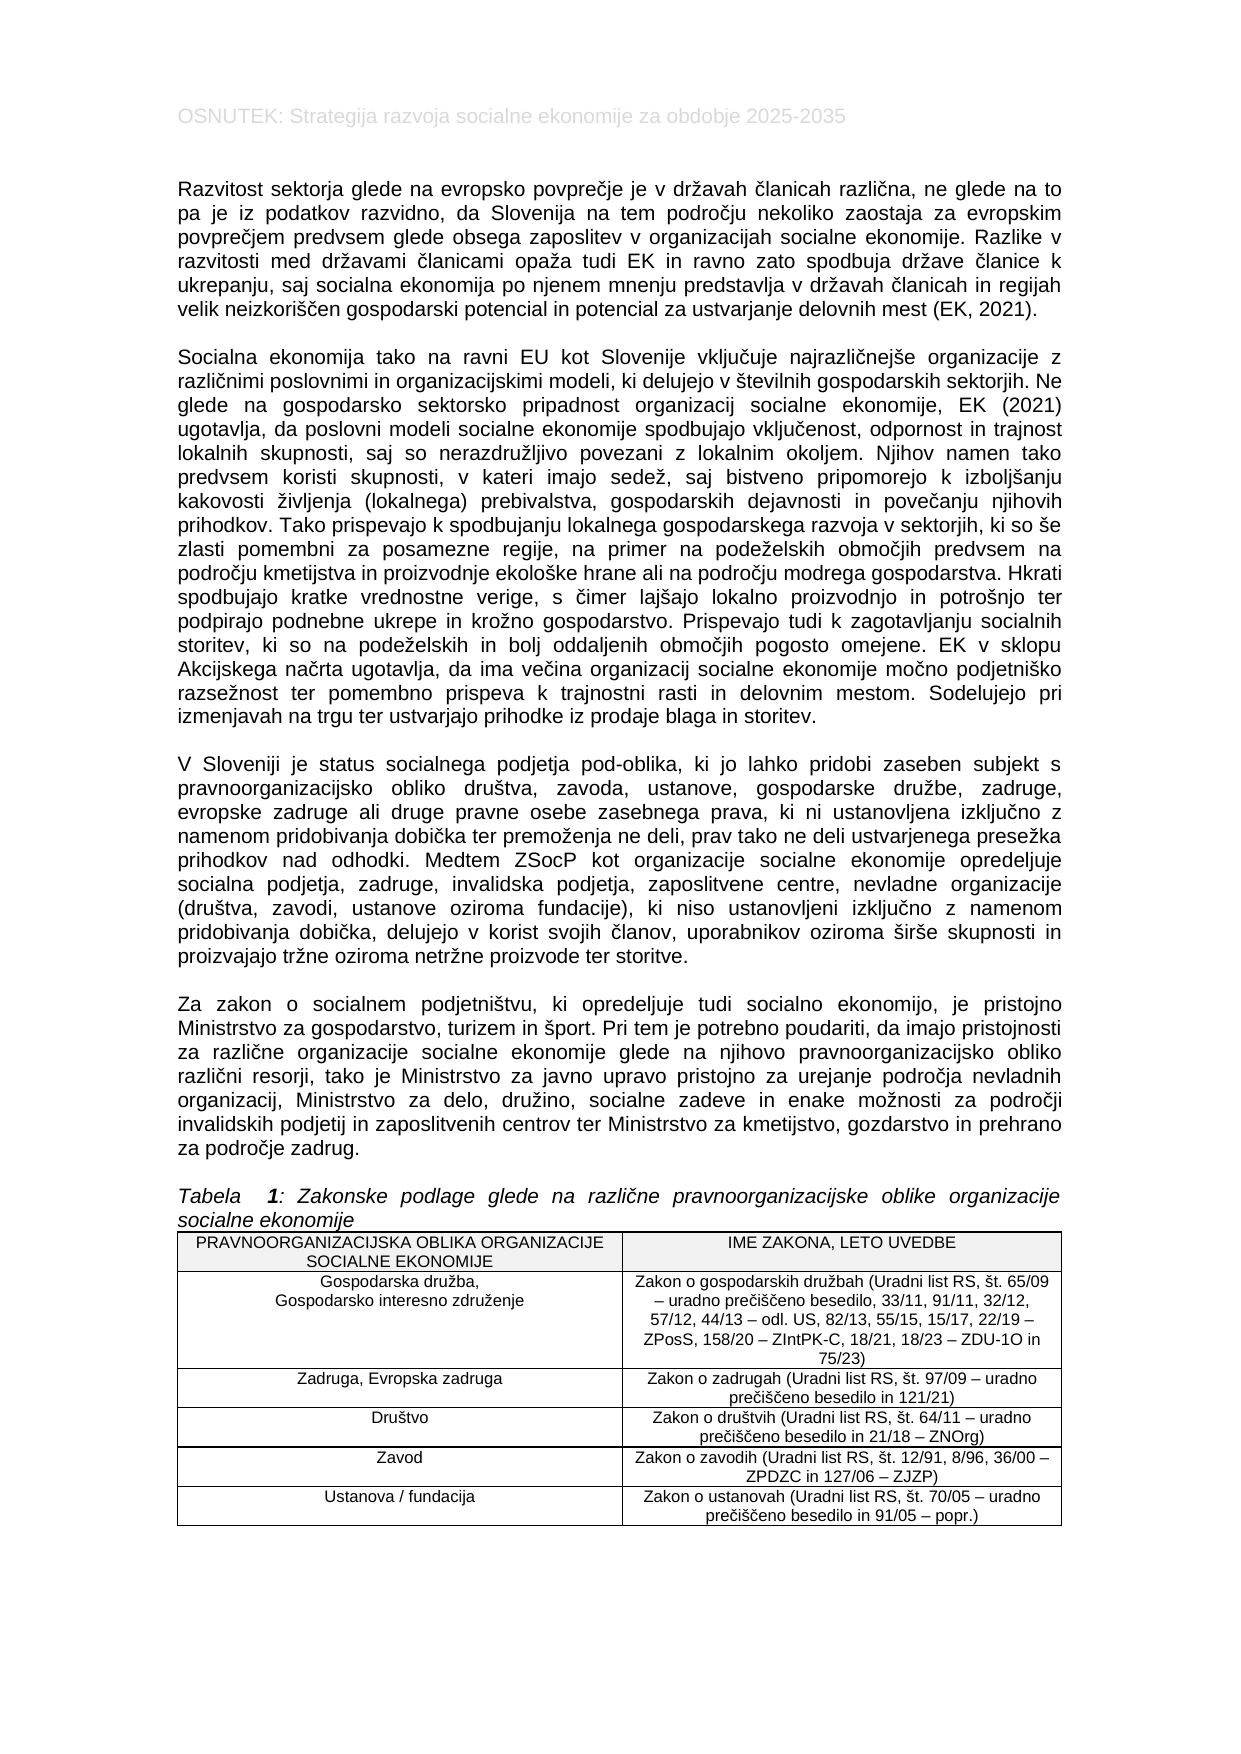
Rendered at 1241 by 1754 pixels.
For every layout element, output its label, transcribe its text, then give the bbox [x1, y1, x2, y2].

table_cell Zavod [178, 1448, 622, 1486]
table_cell Zakon o društvih (Uradni list RS, št. 64/11 – uradno prečiščeno besedilo in 21/18 – ZNOrg) [623, 1408, 1061, 1446]
table_header IME ZAKONA, LETO UVEDBE [623, 1233, 1061, 1271]
table_cell Zakon o zadrugah (Uradni list RS, št. 97/09 – uradno prečiščeno besedilo in 121/21) [623, 1369, 1061, 1407]
text Razvitost sektorja glede na evropsko povprečje je v državah članicah različna, ne glede na to pa je iz podatkov razvidno, da Slovenija na tem področju nekoliko zaostaja za evropskim povprečjem predvsem glede obsega zaposlitev v organizacijah socialne ekonomije. Razlike v razvitosti med državami članicami opaža tudi EK in ravno zato spodbuja države članice k ukrepanju, saj socialna ekonomija po njenem mnenju predstavlja v državah članicah in regijah velik neizkoriščen gospodarski potencial in potencial za ustvarjanje delovnih mest (EK, 2021). [177, 177, 1063, 321]
table_header PRAVNOORGANIZACIJSKA OBLIKA ORGANIZACIJE SOCIALNE EKONOMIJE [178, 1233, 622, 1271]
table_cell Zadruga, Evropska zadruga [178, 1369, 622, 1407]
table_cell Gospodarska družba, Gospodarsko interesno združenje [178, 1272, 622, 1368]
text V Sloveniji je status socialnega podjetja pod-oblika, ki jo lahko pridobi zaseben subjekt s pravnoorganizacijsko obliko društva, zavoda, ustanove, gospodarske družbe, zadruge, evropske zadruge ali druge pravne osebe zasebnega prava, ki ni ustanovljena izključno z namenom pridobivanja dobička ter premoženja ne deli, prav tako ne deli ustvarjenega presežka prihodkov nad odhodki. Medtem ZSocP kot organizacije socialne ekonomije opredeljuje socialna podjetja, zadruge, invalidska podjetja, zaposlitvene centre, nevladne organizacije (društva, zavodi, ustanove oziroma fundacije), ki niso ustanovljeni izključno z namenom pridobivanja dobička, delujejo v korist svojih članov, uporabnikov oziroma širše skupnosti in proizvajajo tržne oziroma netržne proizvode ter storitve. [177, 752, 1063, 968]
text Za zakon o socialnem podjetništvu, ki opredeljuje tudi socialno ekonomijo, je pristojno Ministrstvo za gospodarstvo, turizem in šport. Pri tem je potrebno poudariti, da imajo pristojnosti za različne organizacije socialne ekonomije glede na njihovo pravnoorganizacijsko obliko različni resorji, tako je Ministrstvo za javno upravo pristojno za urejanje področja nevladnih organizacij, Ministrstvo za delo, družino, socialne zadeve in enake možnosti za področji invalidskih podjetij in zaposlitvenih centrov ter Ministrstvo za kmetijstvo, gozdarstvo in prehrano za področje zadrug. [177, 992, 1063, 1159]
table_cell Zakon o ustanovah (Uradni list RS, št. 70/05 – uradno prečiščeno besedilo in 91/05 – popr.) [623, 1487, 1061, 1525]
text Socialna ekonomija tako na ravni EU kot Slovenije vključuje najrazličnejše organizacije z različnimi poslovnimi in organizacijskimi modeli, ki delujejo v številnih gospodarskih sektorjih. Ne glede na gospodarsko sektorsko pripadnost organizacij socialne ekonomije, EK (2021) ugotavlja, da poslovni modeli socialne ekonomije spodbujajo vključenost, odpornost in trajnost lokalnih skupnosti, saj so nerazdružljivo povezani z lokalnim okoljem. Njihov namen tako predvsem koristi skupnosti, v kateri imajo sedež, saj bistveno pripomorejo k izboljšanju kakovosti življenja (lokalnega) prebivalstva, gospodarskih dejavnosti in povečanju njihovih prihodkov. Tako prispevajo k spodbujanju lokalnega gospodarskega razvoja v sektorjih, ki so še zlasti pomembni za posamezne regije, na primer na podeželskih območjih predvsem na področju kmetijstva in proizvodnje ekološke hrane ali na področju modrega gospodarstva. Hkrati spodbujajo kratke vrednostne verige, s čimer lajšajo lokalno proizvodnjo in potrošnjo ter podpirajo podnebne ukrepe in krožno gospodarstvo. Prispevajo tudi k zagotavljanju socialnih storitev, ki so na podeželskih in bolj oddaljenih območjih pogosto omejene. EK v sklopu Akcijskega načrta ugotavlja, da ima večina organizacij socialne ekonomije močno podjetniško razsežnost ter pomembno prispeva k trajnostni rasti in delovnim mestom. Sodelujejo pri izmenjavah na trgu ter ustvarjajo prihodke iz prodaje blaga in storitev. [177, 345, 1063, 728]
table_cell Ustanova / fundacija [178, 1487, 622, 1525]
table_cell Zakon o zavodih (Uradni list RS, št. 12/91, 8/96, 36/00 – ZPDZC in 127/06 – ZJZP) [623, 1448, 1061, 1486]
table_cell Zakon o gospodarskih družbah (Uradni list RS, št. 65/09 – uradno prečiščeno besedilo, 33/11, 91/11, 32/12, 57/12, 44/13 – odl. US, 82/13, 55/15, 15/17, 22/19 – ZPosS, 158/20 – ZIntPK-C, 18/21, 18/23 – ZDU-1O in 75/23) [623, 1272, 1061, 1368]
text Tabela 1: Zakonske podlage glede na različne pravnoorganizacijske oblike organizacije socialne ekonomije [177, 1183, 1063, 1231]
table_cell Društvo [178, 1408, 622, 1446]
